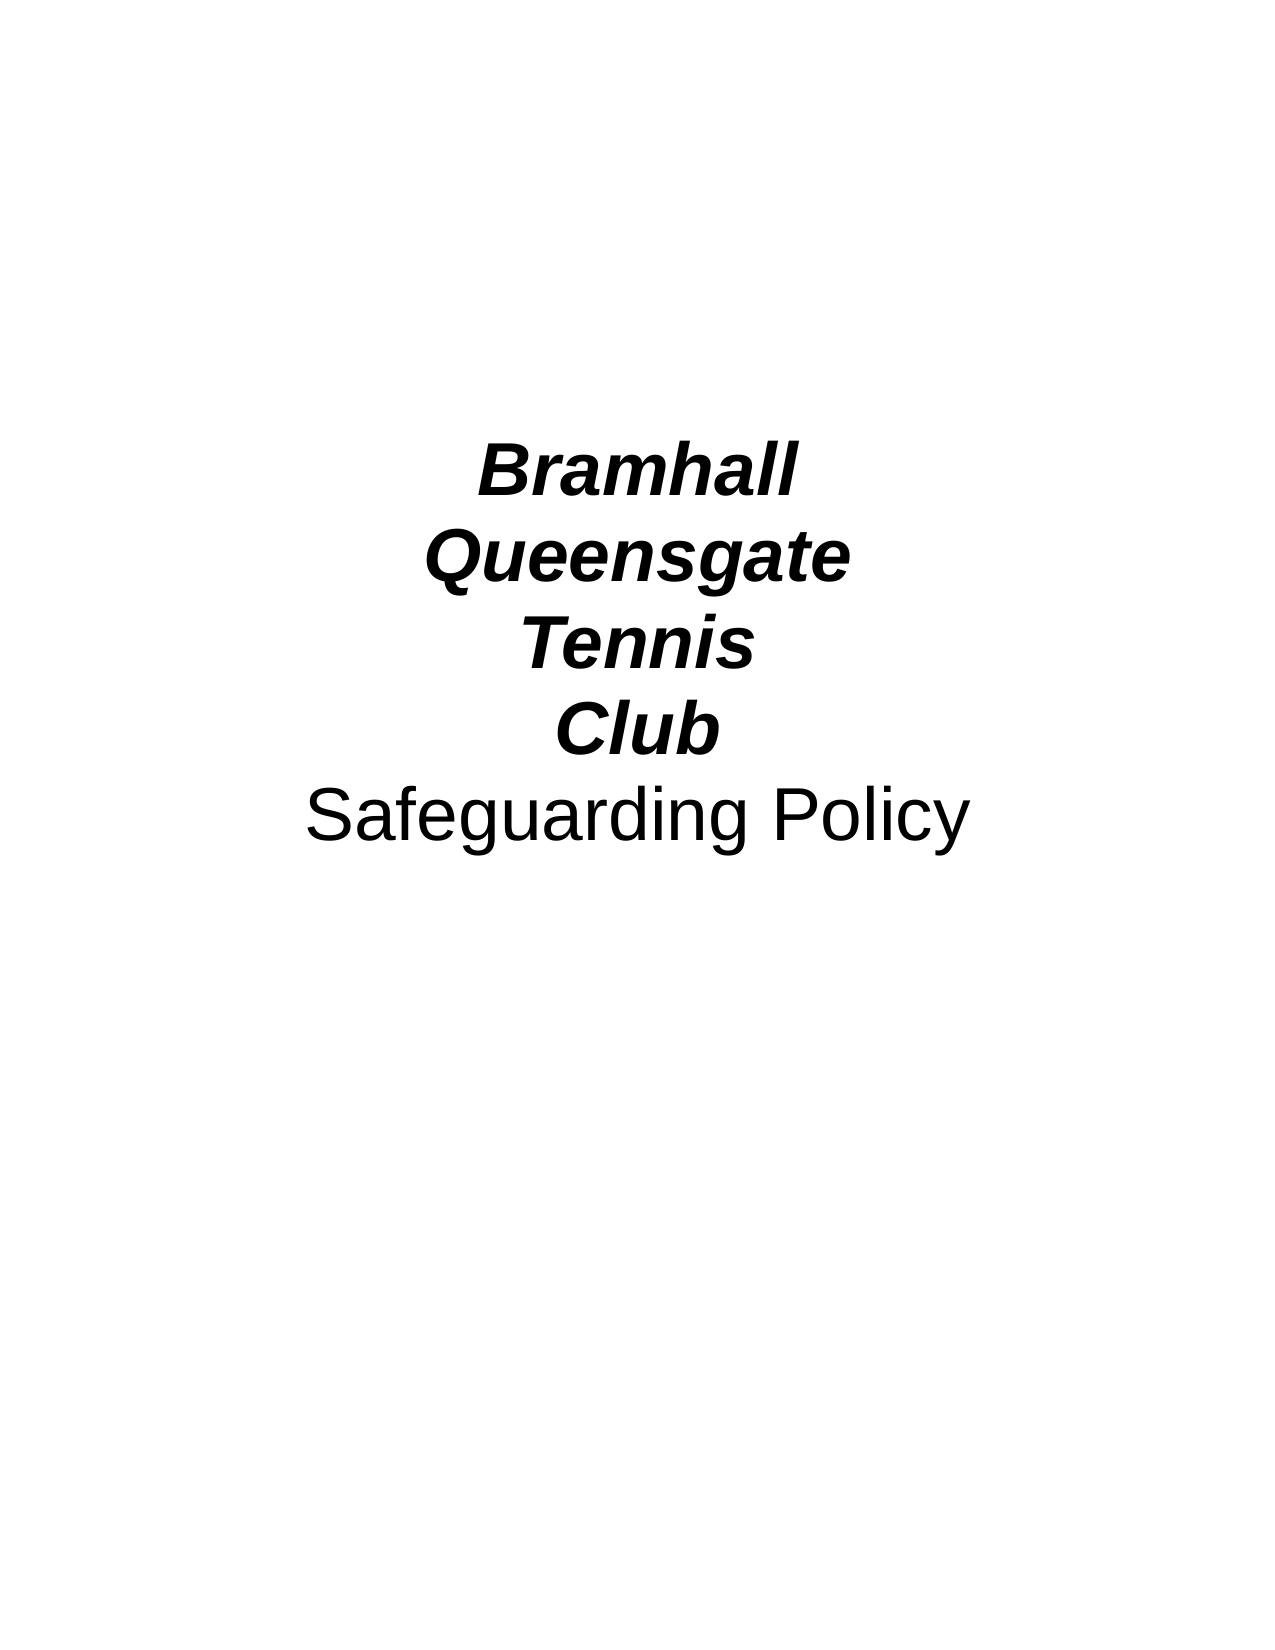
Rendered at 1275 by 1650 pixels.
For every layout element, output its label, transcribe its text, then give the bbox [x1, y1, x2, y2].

subtitle Safeguarding Policy [75, 770, 1200, 856]
subtitle Club [75, 684, 1200, 770]
subtitle Tennis [75, 598, 1200, 684]
subtitle Bramhall [75, 425, 1200, 511]
subtitle Queensgate [75, 511, 1200, 598]
